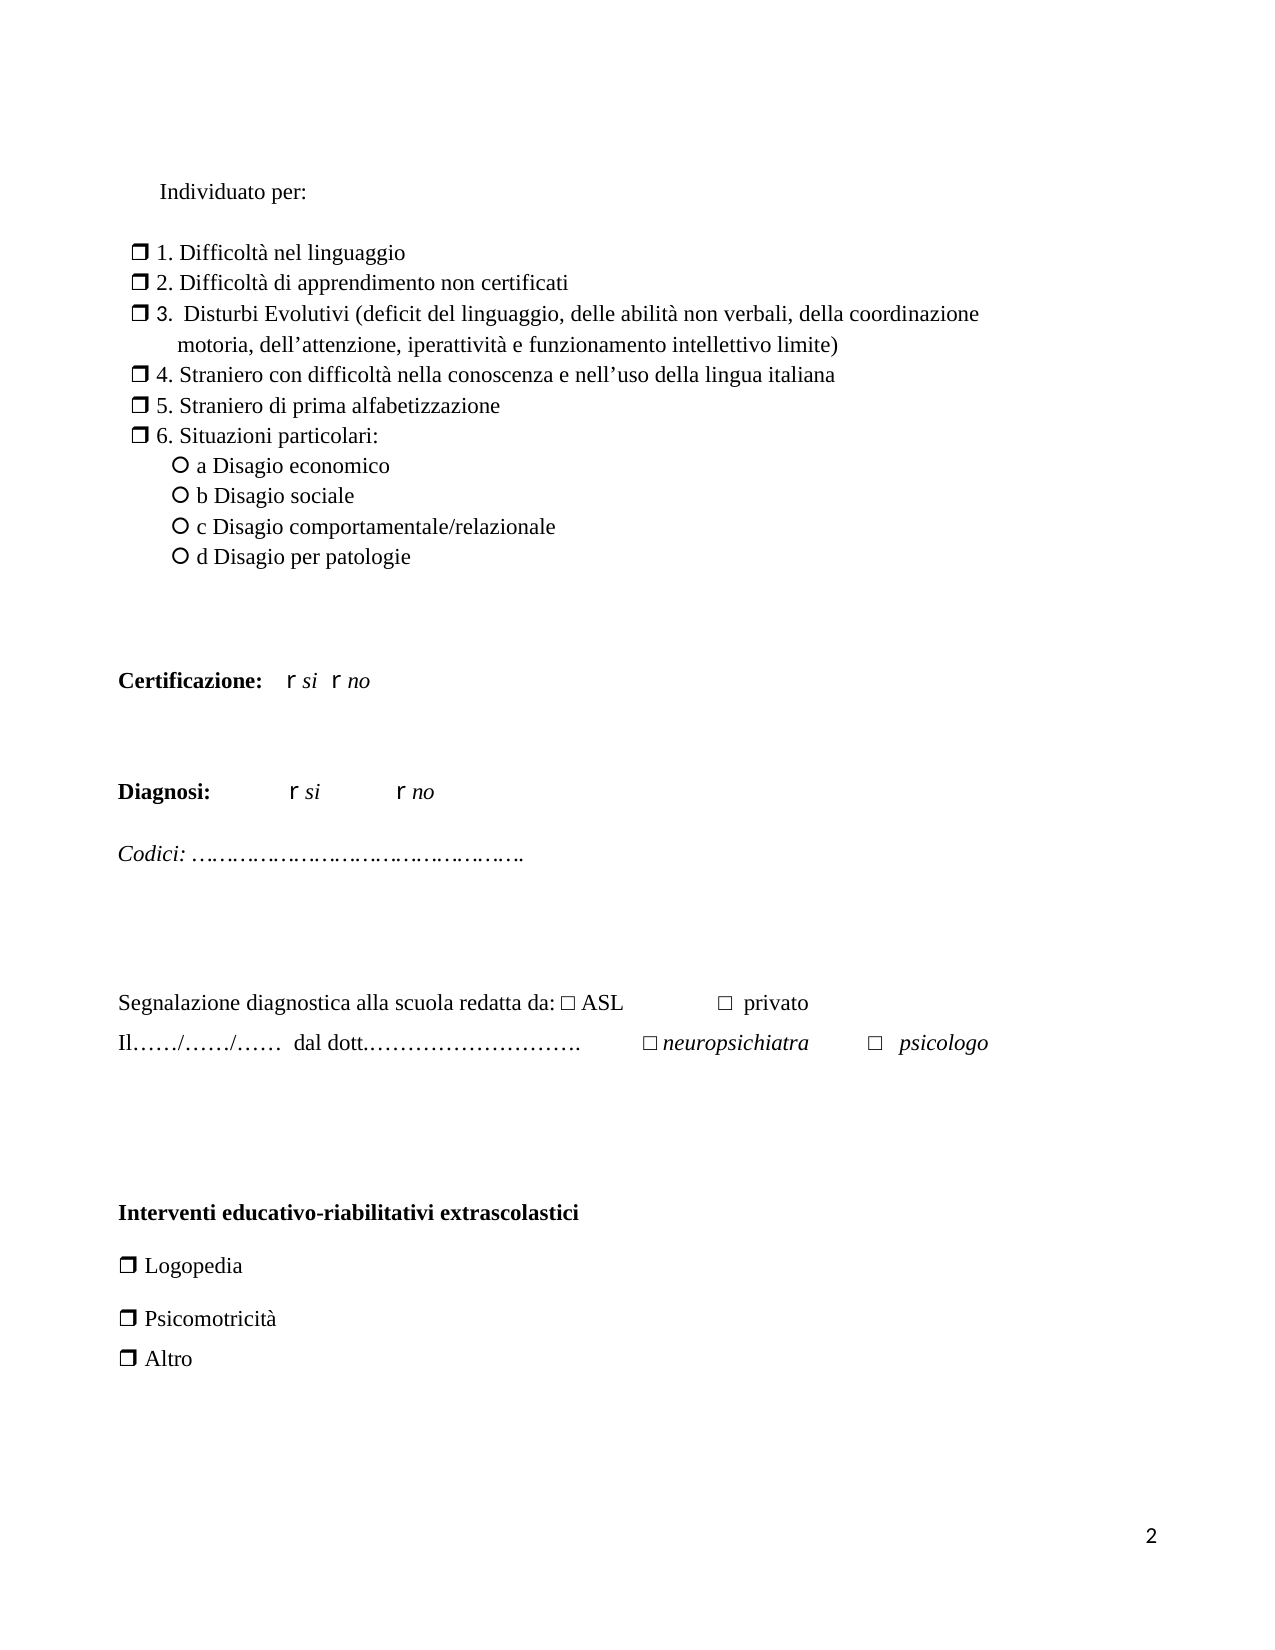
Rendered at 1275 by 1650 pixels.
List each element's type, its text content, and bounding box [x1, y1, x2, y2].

list 4. Straniero con difficoltà nella conoscenza e nell’uso della lingua italiana [130, 362, 1169, 388]
text Il……/……/…… dal dott.………………………. □ neuropsichiatra □ psicologo [118, 1028, 1169, 1055]
list b Disagio sociale [170, 482, 1169, 509]
list Psicomotricità [118, 1305, 1169, 1332]
list c Disagio comportamentale/relazionale [170, 513, 1169, 539]
list 5. Straniero di prima alfabetizzazione [130, 392, 1169, 418]
text Interventi educativo-riabilitativi extrascolastici [118, 1199, 1169, 1226]
list 6. Situazioni particolari: [130, 422, 1169, 448]
text Segnalazione diagnostica alla scuola redatta da: □ ASL □ privato [118, 989, 1169, 1015]
text Certificazione: r si r no [118, 663, 1169, 696]
text Codici: …………………………………………. [106, 838, 1169, 867]
list 2. Difficoltà di apprendimento non certificati [130, 269, 1169, 295]
text Individuato per: [106, 178, 988, 204]
list a Disagio economico [170, 452, 1169, 478]
list Altro [118, 1345, 1169, 1371]
list d Disagio per patologie [170, 543, 1169, 570]
list Logopedia [118, 1252, 1169, 1279]
text Diagnosi: r si r no [106, 774, 1169, 807]
list 3. Disturbi Evolutivi (deficit del linguaggio, delle abilità non verbali, della coordinazione motoria, dell’attenzione, iperattività e funzionamento intellettivo limite) [130, 299, 1062, 357]
list 1. Difficoltà nel linguaggio [130, 239, 1169, 265]
